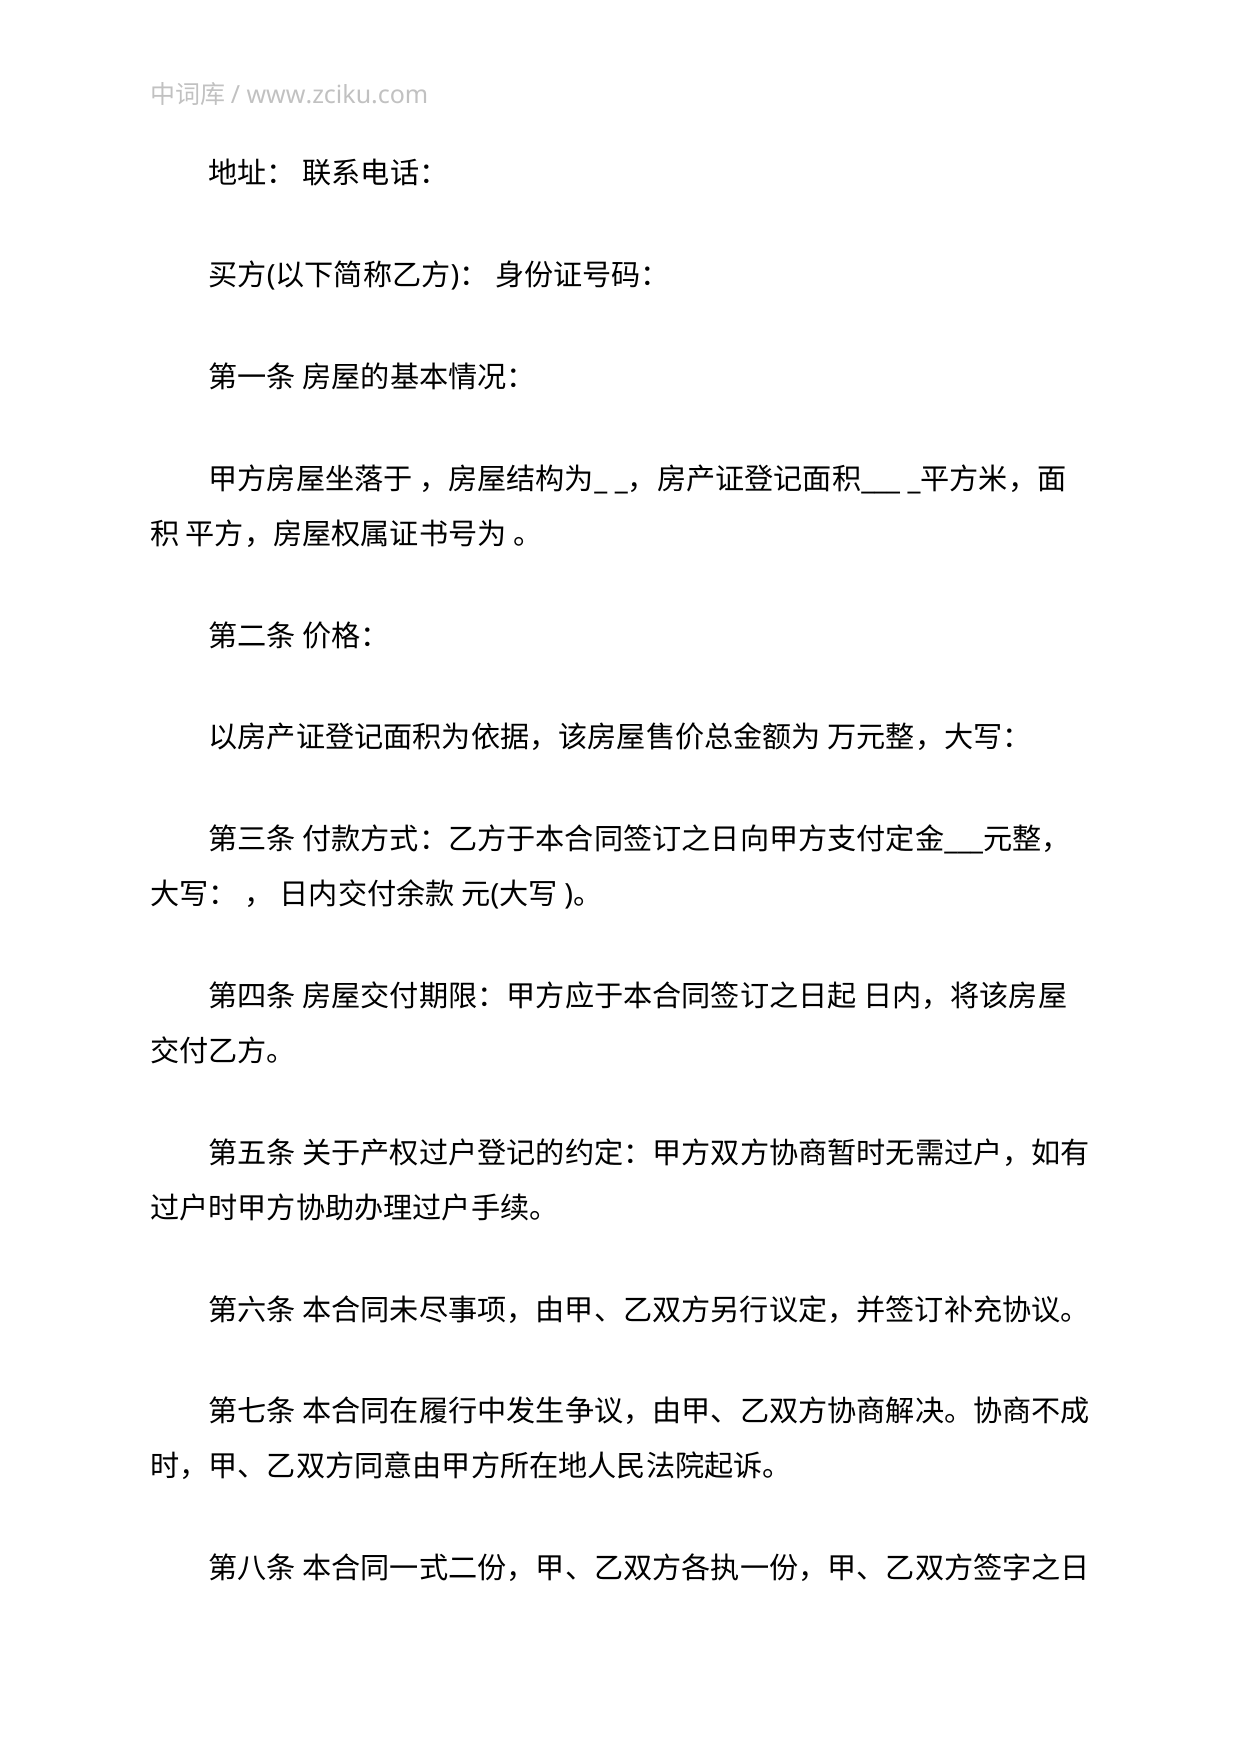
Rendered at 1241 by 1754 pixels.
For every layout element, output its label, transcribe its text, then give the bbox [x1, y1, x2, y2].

text 第一条 房屋的基本情况： [150, 354, 1090, 396]
text 买方(以下简称乙方)： 身份证号码： [150, 252, 1090, 294]
text 第六条 本合同未尽事项，由甲、乙双方另行议定，并签订补充协议。 [150, 1286, 1090, 1328]
text 第三条 付款方式：乙方于本合同签订之日向甲方支付定金___元整，大写： ， 日内交付余款 元(大写 )。 [150, 816, 1090, 913]
text 以房产证登记面积为依据，该房屋售价总金额为 万元整，大写： [150, 714, 1090, 756]
text 甲方房屋坐落于 ，房屋结构为_ _，房产证登记面积___ _平方米，面积 平方，房屋权属证书号为 。 [150, 456, 1090, 553]
text 第四条 房屋交付期限：甲方应于本合同签订之日起 日内，将该房屋交付乙方。 [150, 973, 1090, 1070]
text 第五条 关于产权过户登记的约定：甲方双方协商暂时无需过户，如有过户时甲方协助办理过户手续。 [150, 1129, 1090, 1227]
text 地址： 联系电话： [150, 150, 1090, 192]
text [150, 1544, 1090, 1587]
text 第七条 本合同在履行中发生争议，由甲、乙双方协商解决。协商不成时，甲、乙双方同意由甲方所在地人民法院起诉。 [150, 1388, 1090, 1485]
text 第二条 价格： [150, 612, 1090, 654]
